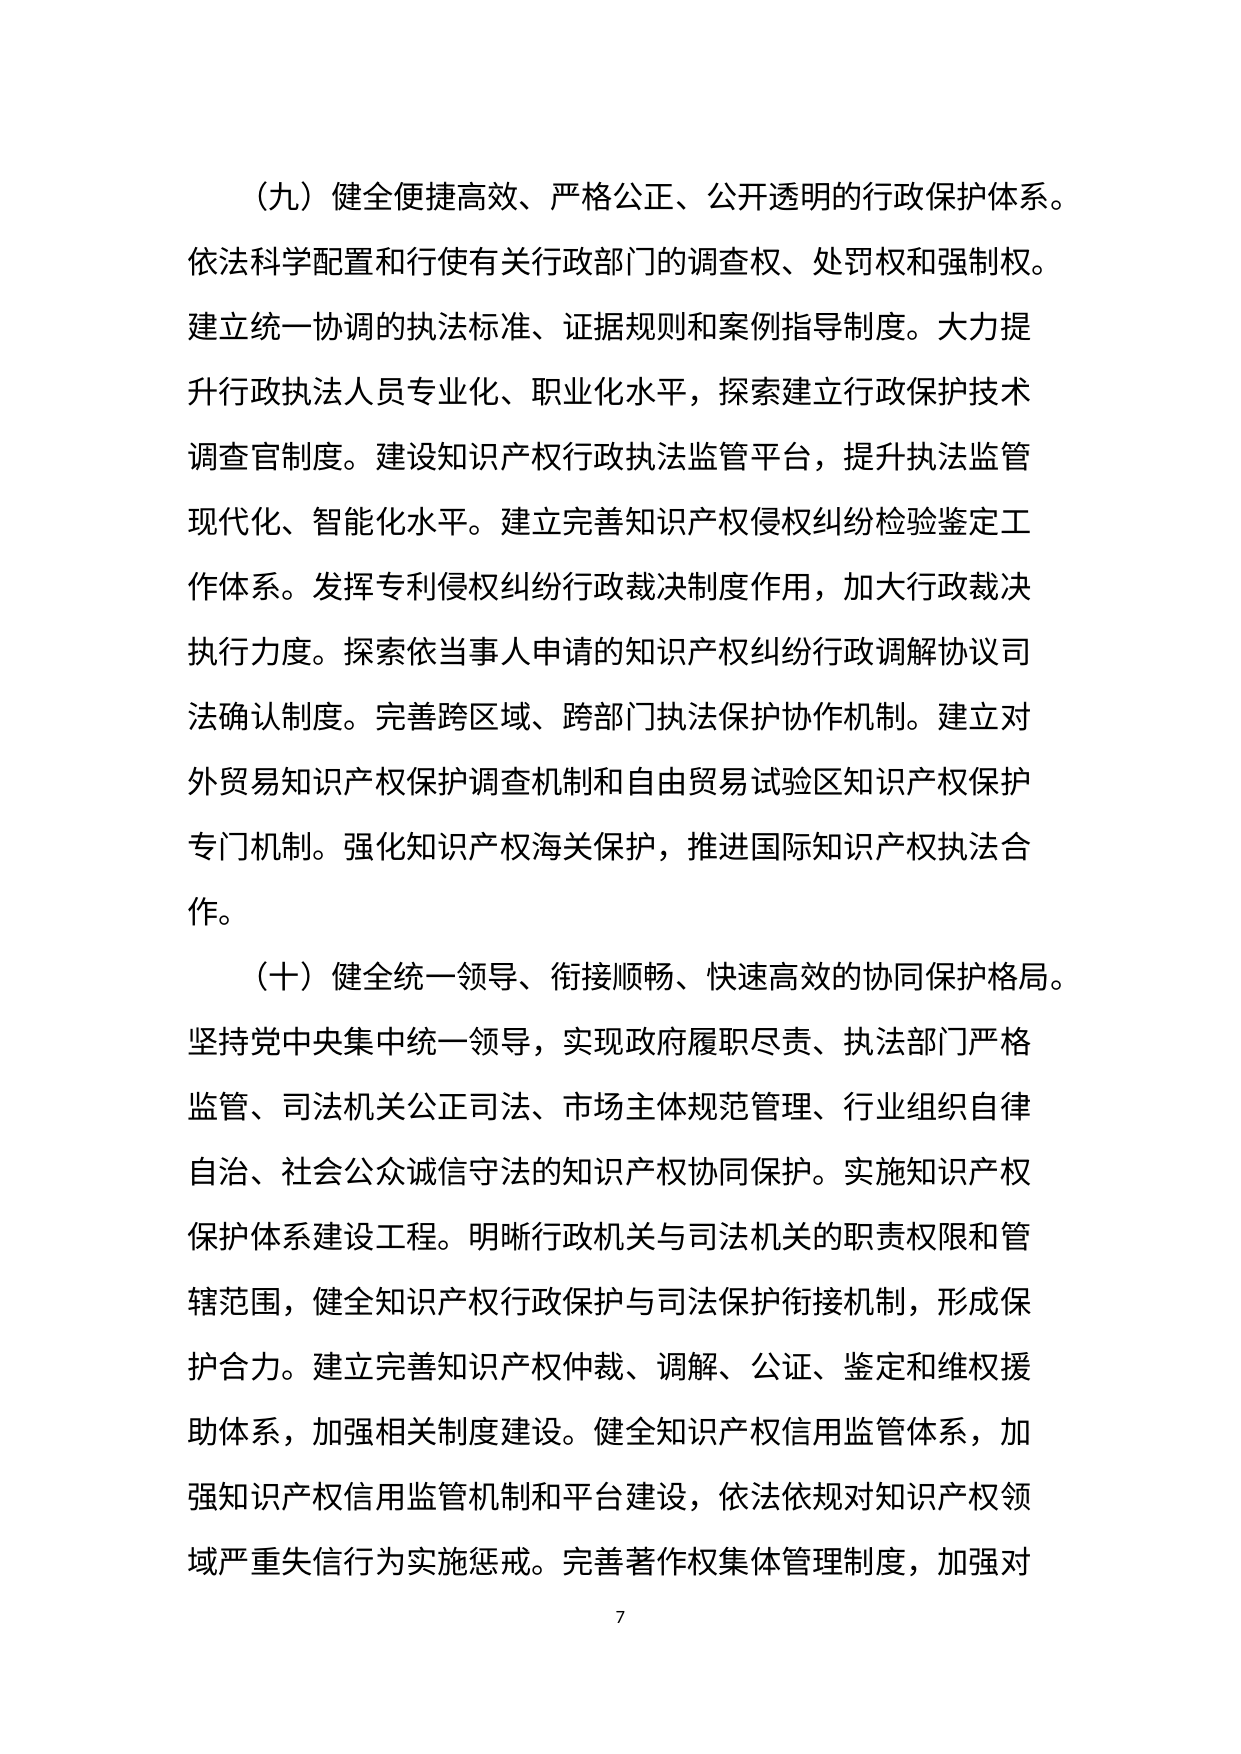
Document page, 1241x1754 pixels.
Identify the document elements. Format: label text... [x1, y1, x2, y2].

text （九）健全便捷高效、严格公正、公开透明的行政保护体系。依法科学配置和行使有关行政部门的调查权、处罚权和强制权。建立统一协调的执法标准、证据规则和案例指导制度。大力提升行政执法人员专业化、职业化水平，探索建立行政保护技术调查官制度。建设知识产权行政执法监管平台，提升执法监管现代化、智能化水平。建立完善知识产权侵权纠纷检验鉴定工作体系。发挥专利侵权纠纷行政裁决制度作用，加大行政裁决执行力度。探索依当事人申请的知识产权纠纷行政调解协议司法确认制度。完善跨区域、跨部门执法保护协作机制。建立对外贸易知识产权保护调查机制和自由贸易试验区知识产权保护专门机制。强化知识产权海关保护，推进国际知识产权执法合作。 [187, 162, 1053, 942]
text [187, 942, 1053, 1592]
